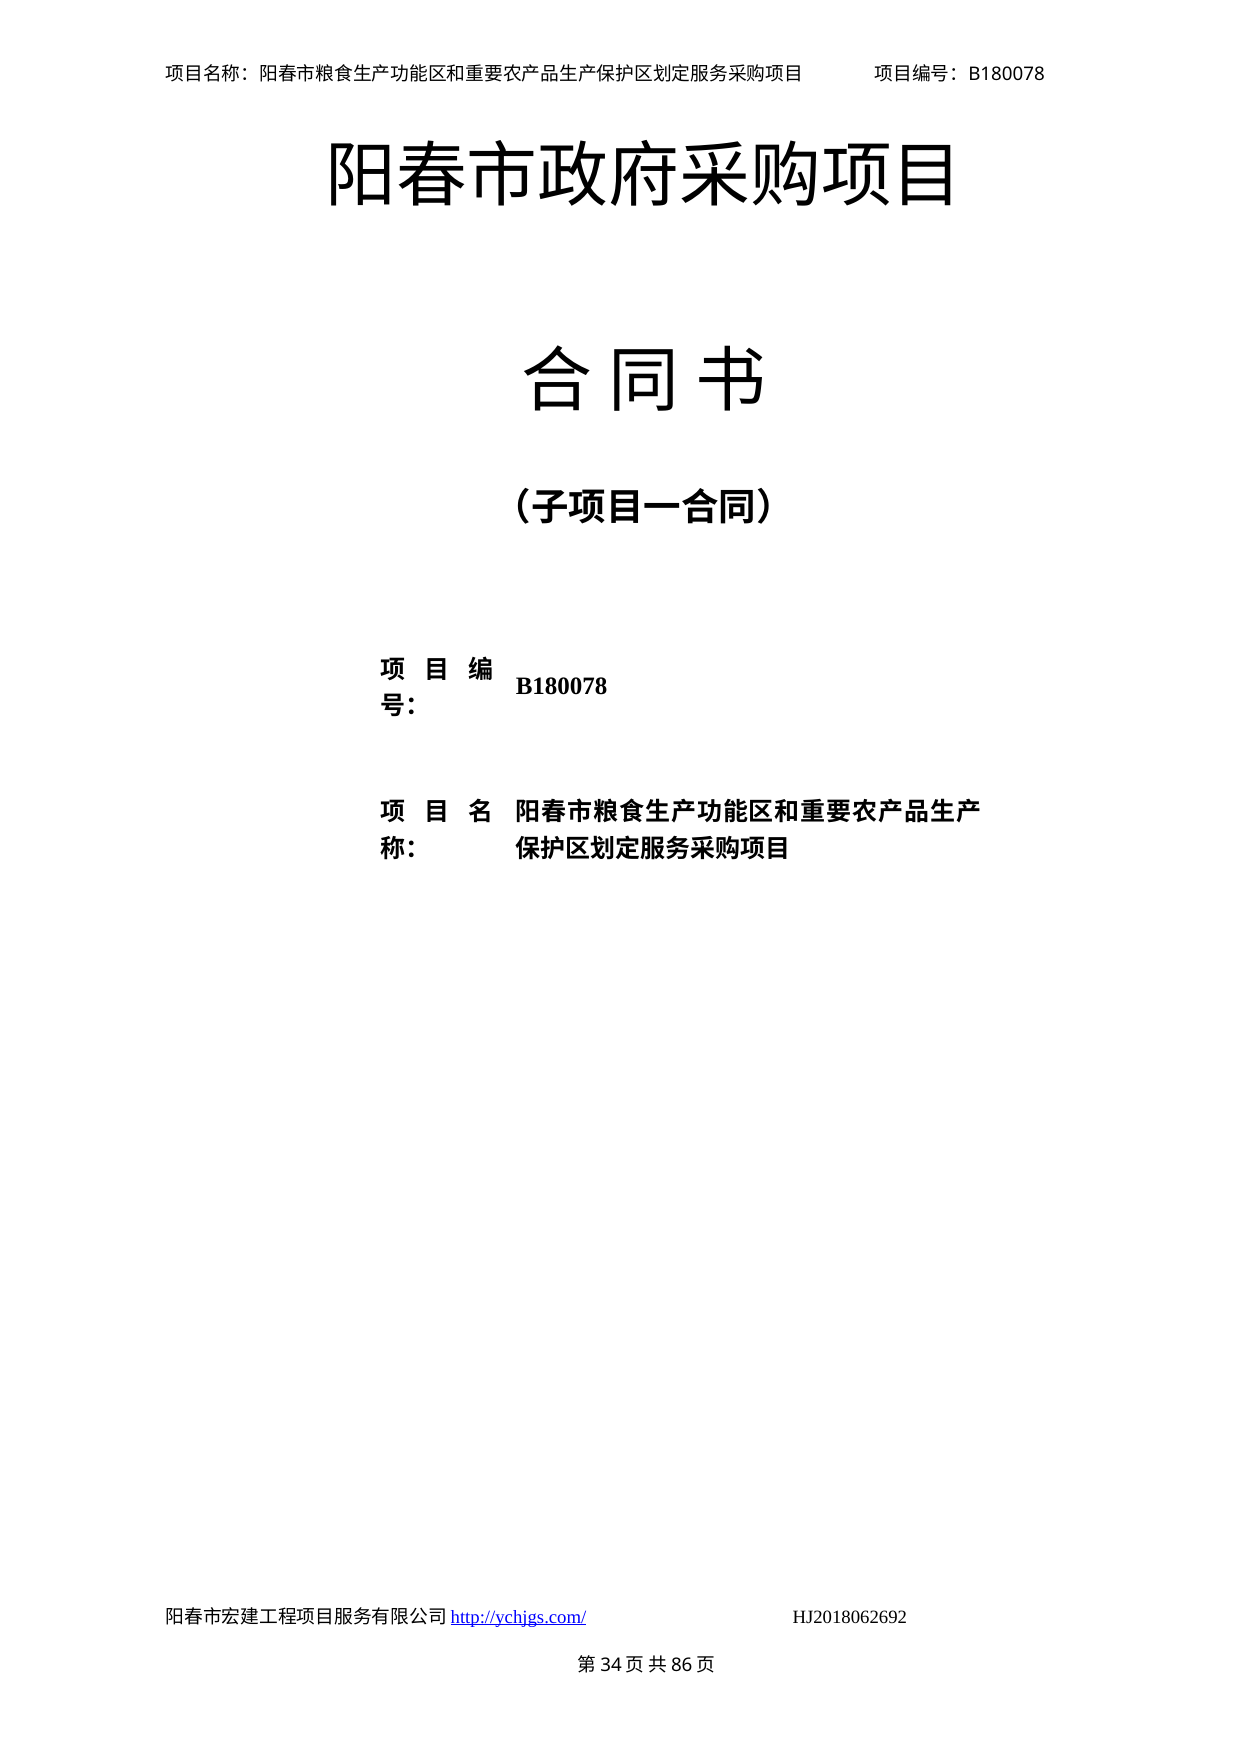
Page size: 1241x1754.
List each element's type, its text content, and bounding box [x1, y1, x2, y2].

text （子项目一合同） [165, 477, 1122, 531]
text 阳春市政府采购项目 [165, 118, 1122, 221]
text 合 同 书 [165, 323, 1122, 426]
table_cell 阳春市粮食生产功能区和重要农产品生产保护区划定服务采购项目 [504, 770, 994, 886]
table_header B180078 [504, 602, 994, 770]
table_header 项目编号： [369, 602, 504, 770]
table_cell 项目名称： [369, 770, 504, 886]
